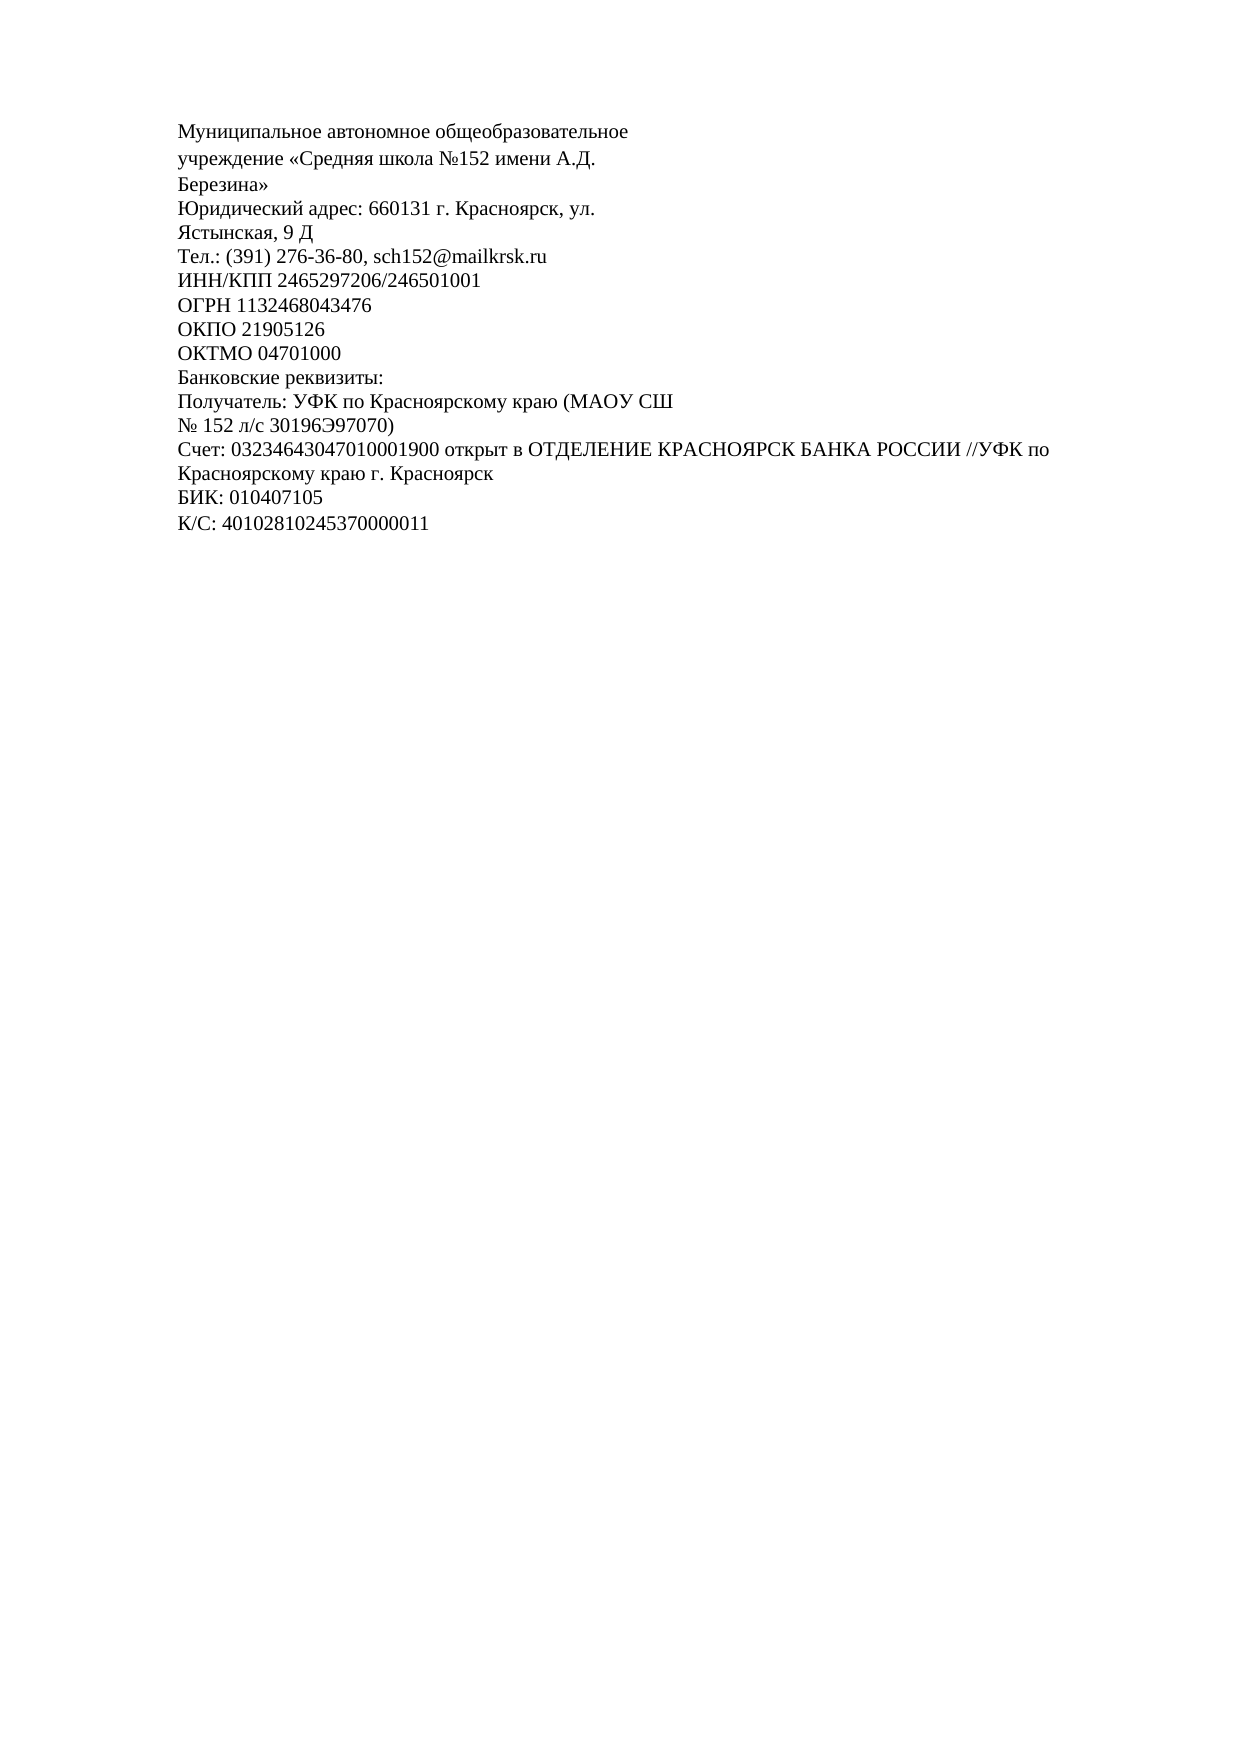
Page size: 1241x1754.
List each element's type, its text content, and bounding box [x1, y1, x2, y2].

text № 152 л/с 30196Э97070) [177, 413, 1152, 437]
text К/С: 40102810245370000011 [177, 509, 1152, 535]
text Получатель: УФК по Красноярскому краю (МАОУ СШ [177, 389, 1152, 413]
text Красноярскому краю г. Красноярск [177, 461, 1152, 485]
text Березина» [177, 170, 1152, 196]
text Счет: 03234643047010001900 открыт в ОТДЕЛЕНИЕ КРАСНОЯРСК БАНКА РОССИИ //УФК по [177, 437, 1152, 461]
text ОКПО 21905126 [177, 317, 1152, 341]
text Банковские реквизиты: [177, 365, 1152, 389]
text ОГРН 1132468043476 [177, 292, 1152, 317]
text ИНН/КПП 2465297206/246501001 [177, 268, 1152, 292]
text Ястынская, 9 Д [177, 220, 1152, 244]
text Тел.: (391) 276-36-80, sch152@mailkrsk.ru [177, 244, 1152, 268]
text ОКТМО 04701000 [177, 341, 1152, 365]
text учреждение «Средняя школа №152 имени А.Д. [177, 144, 1152, 170]
text Юридический адрес: 660131 г. Красноярск, ул. [177, 196, 1152, 220]
text БИК: 010407105 [177, 485, 1152, 509]
text Муниципальное автономное общеобразовательное [177, 118, 1152, 144]
